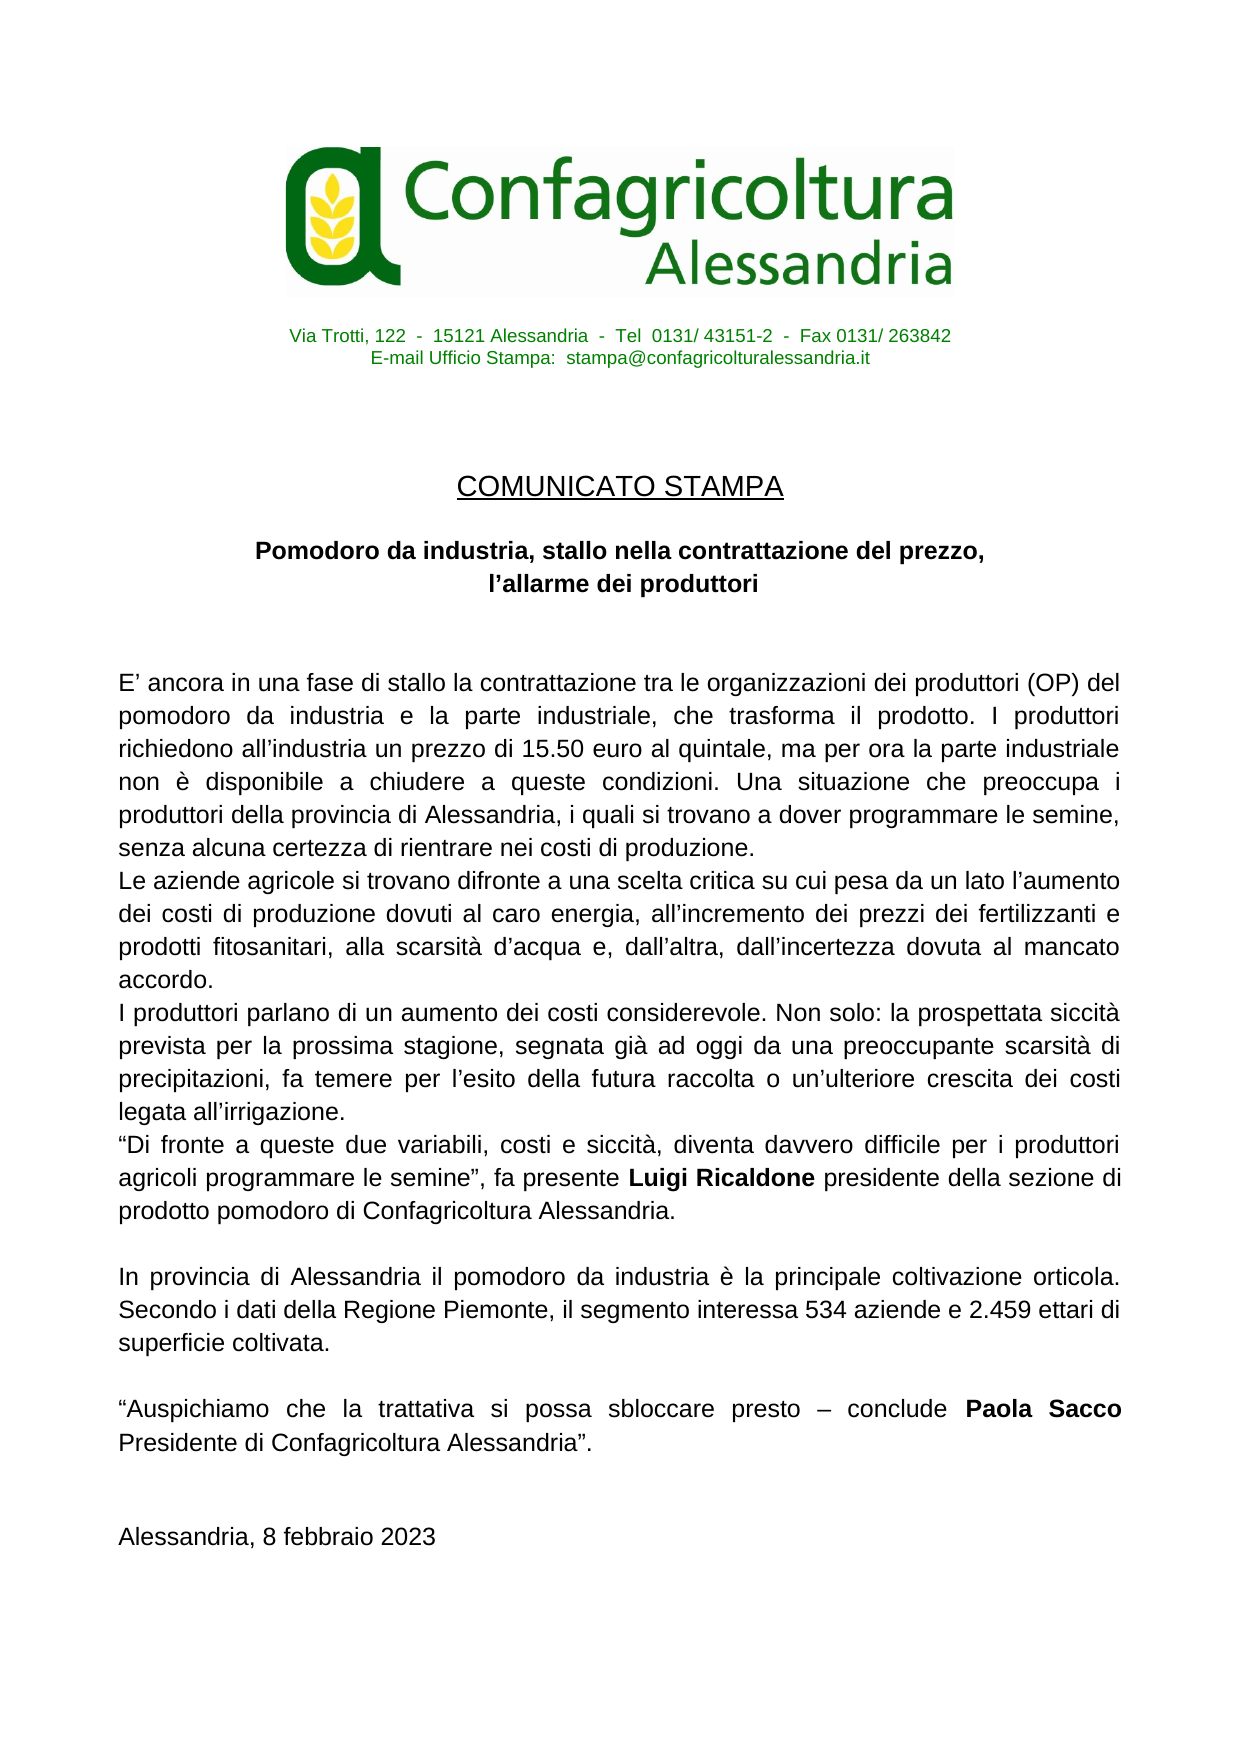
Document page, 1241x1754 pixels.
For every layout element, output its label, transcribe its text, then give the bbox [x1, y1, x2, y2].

text “Di fronte a queste due variabili, costi e siccità, diventa davvero difficile per i produttori agricoli programmare le semine”, fa presente Luigi Ricaldone presidente della sezione di prodotto pomodoro di Confagricoltura Alessandria. [118, 1130, 1122, 1225]
picture [285, 147, 955, 297]
text I produttori parlano di un aumento dei costi considerevole. Non solo: la prospettata siccità prevista per la prossima stagione, segnata già ad oggi da una preoccupante scarsità di precipitazioni, fa temere per l’esito della futura raccolta o un’ulteriore crescita dei costi legata all’irrigazione. [118, 998, 1122, 1126]
title E-mail Ufficio Stampa: stampa@confagricolturalessandria.it [118, 347, 1122, 368]
text COMUNICATO STAMPA [118, 469, 1122, 502]
text E’ ancora in una fase di stallo la contrattazione tra le organizzazioni dei produttori (OP) del pomodoro da industria e la parte industriale, che trasforma il prodotto. I produttori richiedono all’industria un prezzo di 15.50 euro al quintale, ma per ora la parte industriale non è disponibile a chiudere a queste condizioni. Una situazione che preoccupa i produttori della provincia di Alessandria, i quali si trovano a dover programmare le semine, senza alcuna certezza di rientrare nei costi di produzione. [118, 668, 1122, 862]
text In provincia di Alessandria il pomodoro da industria è la principale coltivazione orticola. Secondo i dati della Regione Piemonte, il segmento interessa 534 aziende e 2.459 ettari di superficie coltivata. [118, 1262, 1122, 1357]
text Le aziende agricole si trovano difronte a una scelta critica su cui pesa da un lato l’aumento dei costi di produzione dovuti al caro energia, all’incremento dei prezzi dei fertilizzanti e prodotti fitosanitari, alla scarsità d’acqua e, dall’altra, dall’incertezza dovuta al mancato accordo. [118, 866, 1122, 994]
text “Auspichiamo che la trattativa si possa sbloccare presto – conclude Paola Sacco Presidente di Confagricoltura Alessandria”. [118, 1394, 1122, 1456]
text Via Trotti, 122 - 15121 Alessandria - Tel 0131/ 43151-2 - Fax 0131/ 263842 [118, 325, 1122, 347]
text l’allarme dei produttori [118, 569, 1122, 598]
text Pomodoro da industria, stallo nella contrattazione del prezzo, [118, 536, 1122, 565]
text Alessandria, 8 febbraio 2023 [118, 1522, 1122, 1551]
